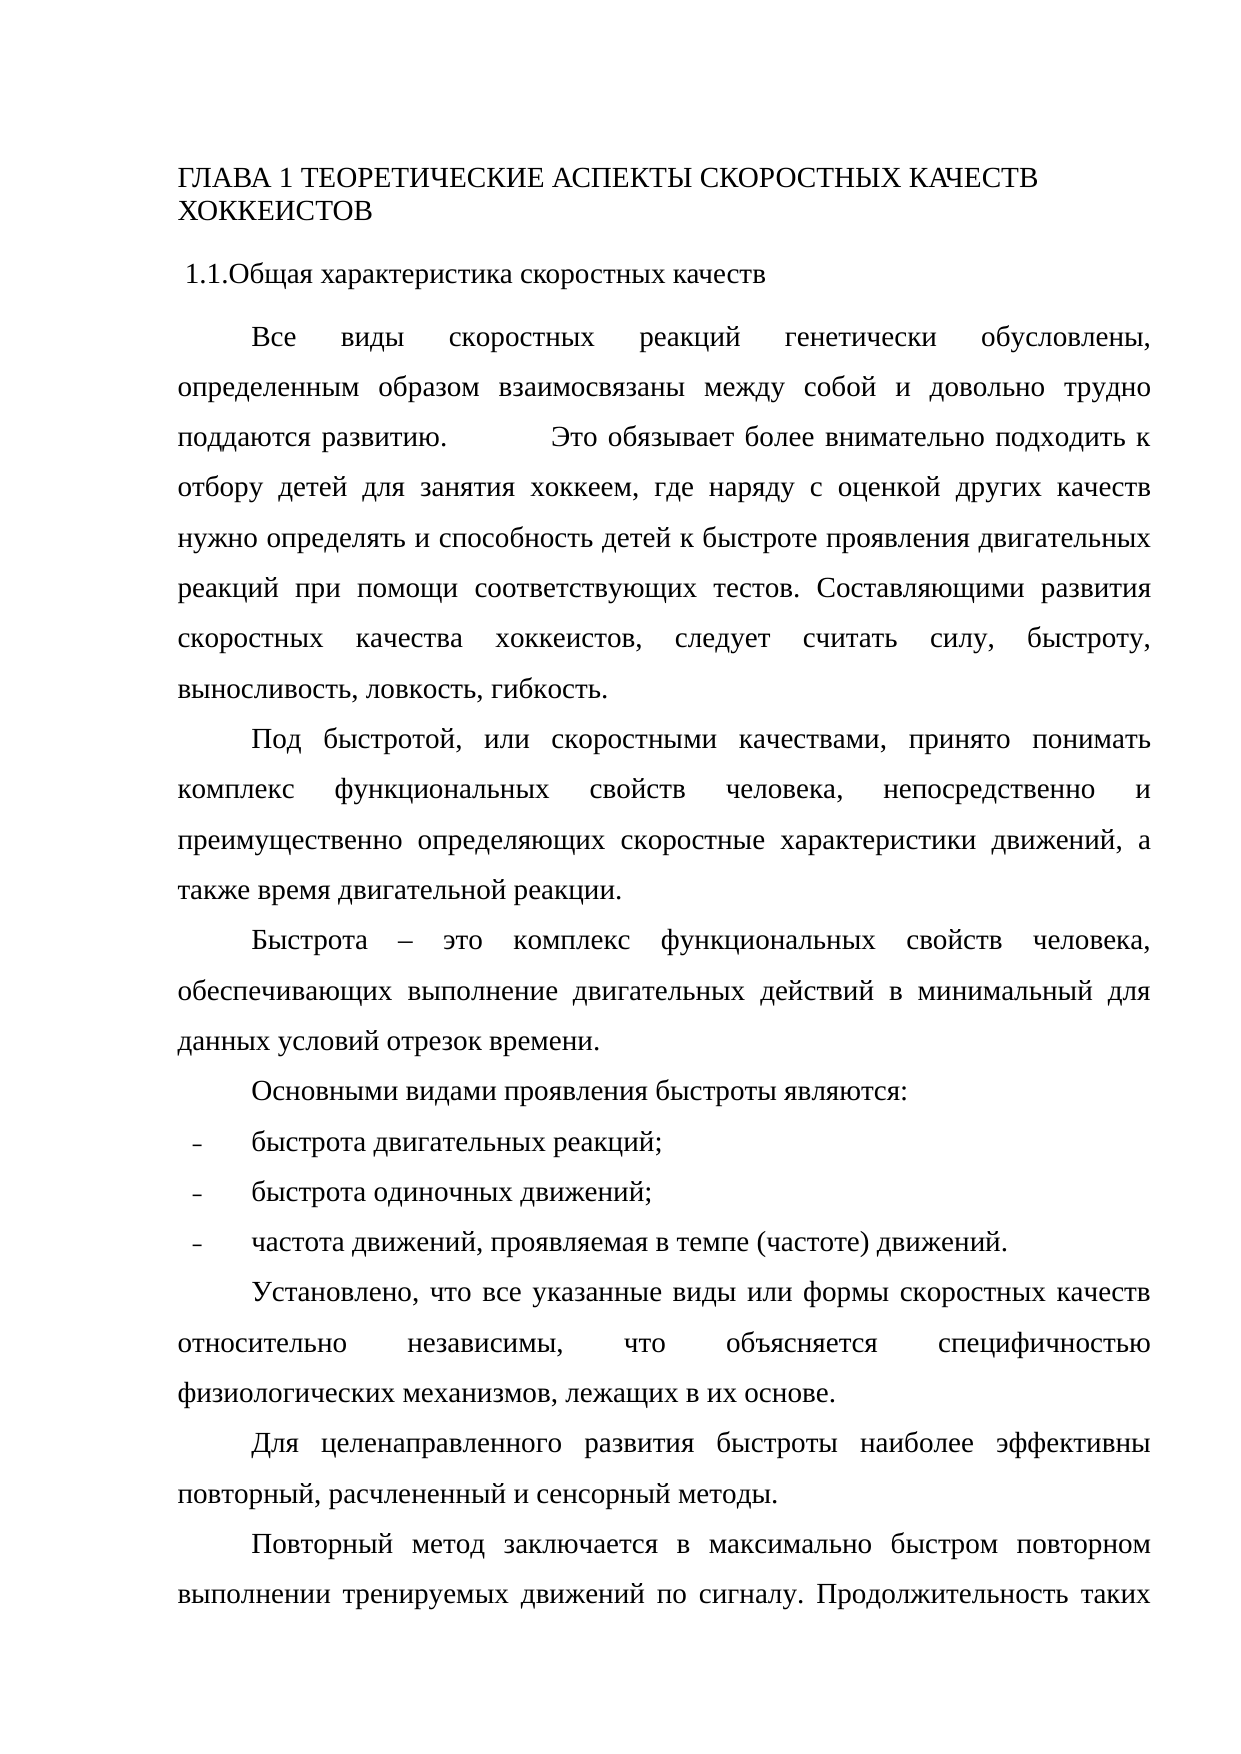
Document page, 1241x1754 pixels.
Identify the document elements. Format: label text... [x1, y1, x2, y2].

text Все виды скоростных реакций генетически обусловлены, определенным образом взаимосвязаны между собой и довольно трудно поддаются развитию. Это обязывает более внимательно подходить к отбору детей для занятия хоккеем, где наряду с оценкой других качеств нужно определять и способность детей к быстроте проявления двигательных реакций при помощи соответствующих тестов. Составляющими развития скоростных качества хоккеистов, следует считать силу, быстроту, выносливость, ловкость, гибкость. [177, 319, 1152, 704]
text Для целенаправленного развития быстроты наиболее эффективны повторный, расчлененный и сенсорный методы. [177, 1426, 1152, 1509]
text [177, 1526, 1152, 1610]
text Основными видами проявления быстроты являются: [177, 1073, 1152, 1107]
list быстрота одиночных движений; [177, 1174, 1152, 1207]
text Под быстротой, или скоростными качествами, принято понимать комплекс функциональных свойств человека, непосредственно и преимущественно определяющих скоростные характеристики движений, а также время двигательной реакции. [177, 721, 1152, 906]
text Установлено, что все указанные виды или формы скоростных качеств относительно независимы, что объясняется специфичностью физиологических механизмов, лежащих в их основе. [177, 1274, 1152, 1409]
subtitle ГЛАВА 1 ТЕОРЕТИЧЕСКИЕ АСПЕКТЫ СКОРОСТНЫХ КАЧЕСТВ ХОККЕИСТОВ [177, 160, 1152, 227]
list частота движений, проявляемая в темпе (частоте) движений. [177, 1224, 1152, 1258]
list быстрота двигательных реакций; [177, 1124, 1152, 1157]
subtitle 1.1.Общая характеристика скоростных качеств [177, 256, 1152, 289]
text Быстрота – это комплекс функциональных свойств человека, обеспечивающих выполнение двигательных действий в минимальный для данных условий отрезок времени. [177, 922, 1152, 1057]
